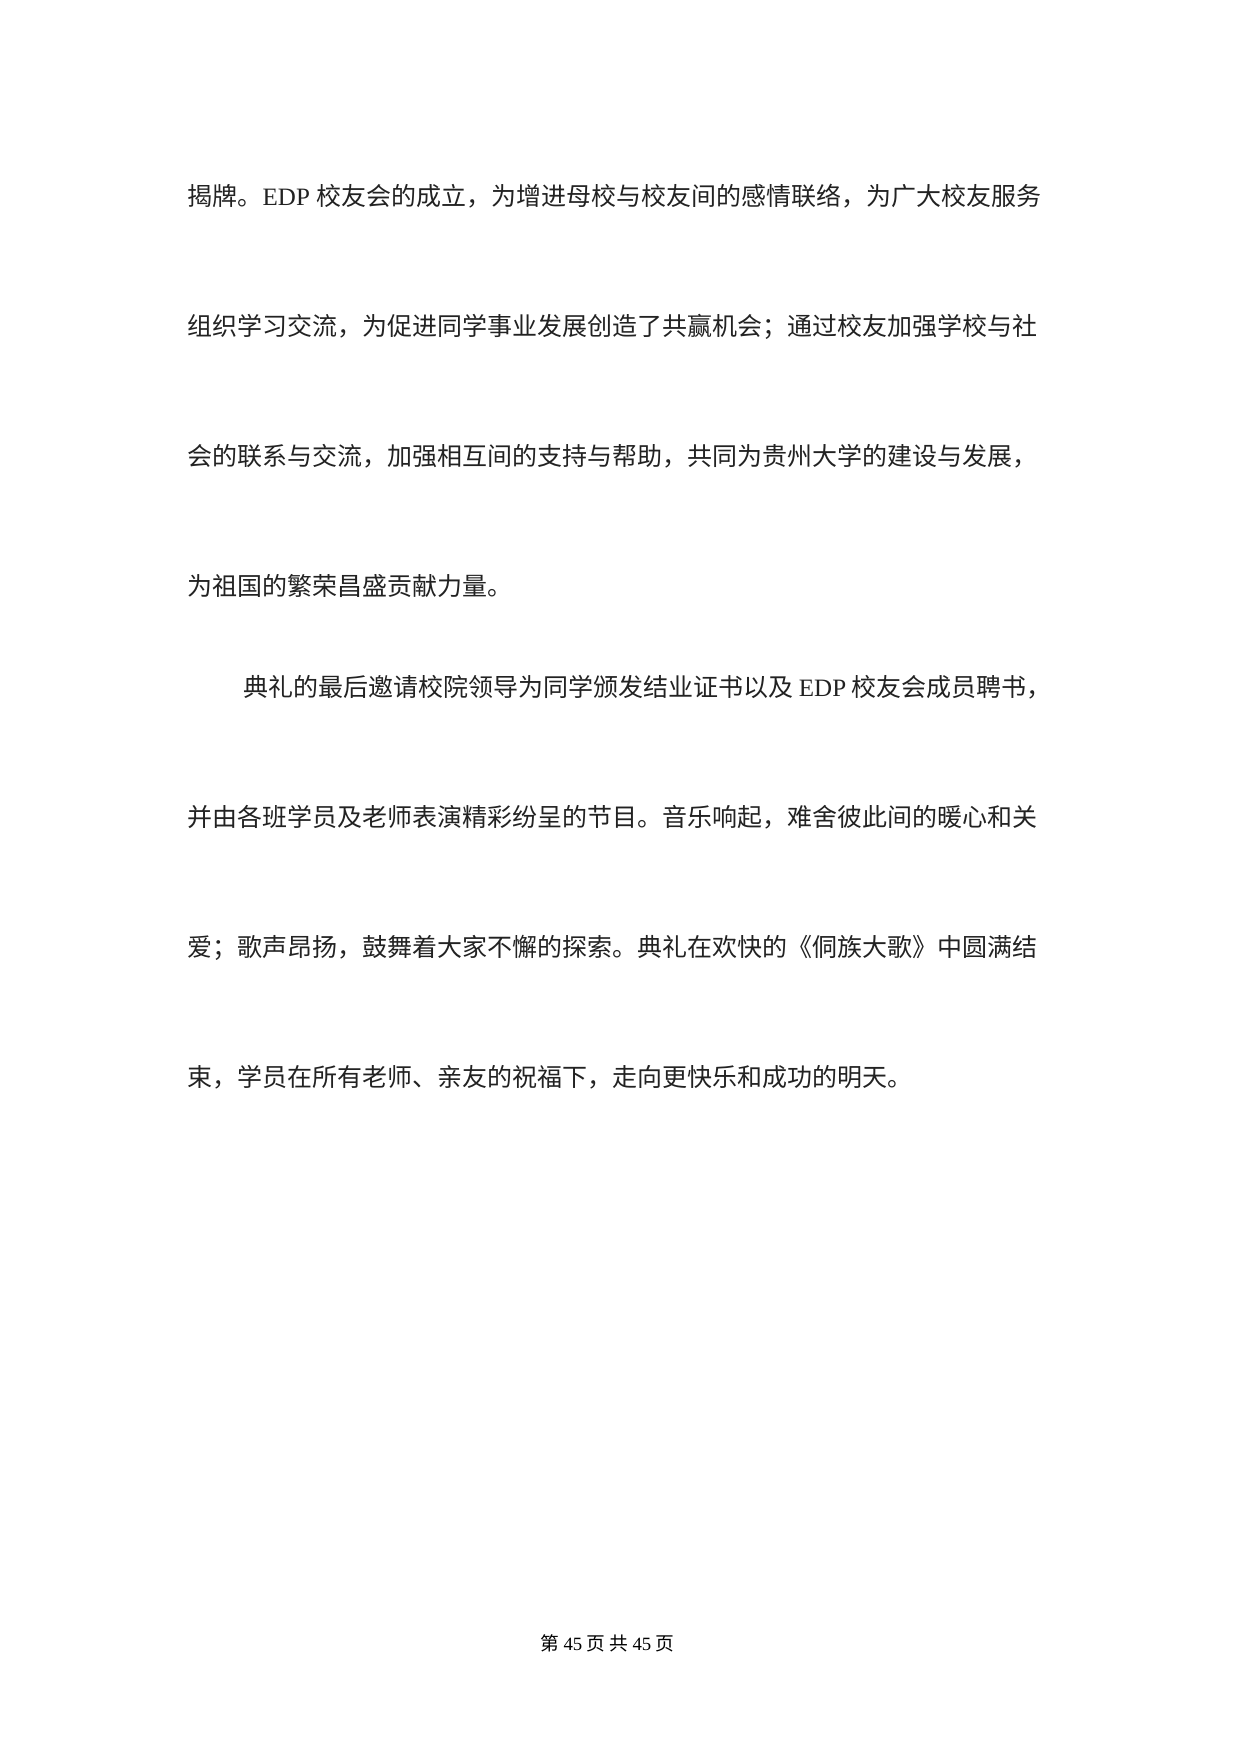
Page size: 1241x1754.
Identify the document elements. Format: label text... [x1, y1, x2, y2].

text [187, 162, 1053, 617]
text 典礼的最后邀请校院领导为同学颁发结业证书以及EDP校友会成员聘书，并由各班学员及老师表演精彩纷呈的节目。音乐响起，难舍彼此间的暖心和关爱；歌声昂扬，鼓舞着大家不懈的探索。典礼在欢快的《侗族大歌》中圆满结束，学员在所有老师、亲友的祝福下，走向更快乐和成功的明天。 [187, 653, 1053, 1108]
